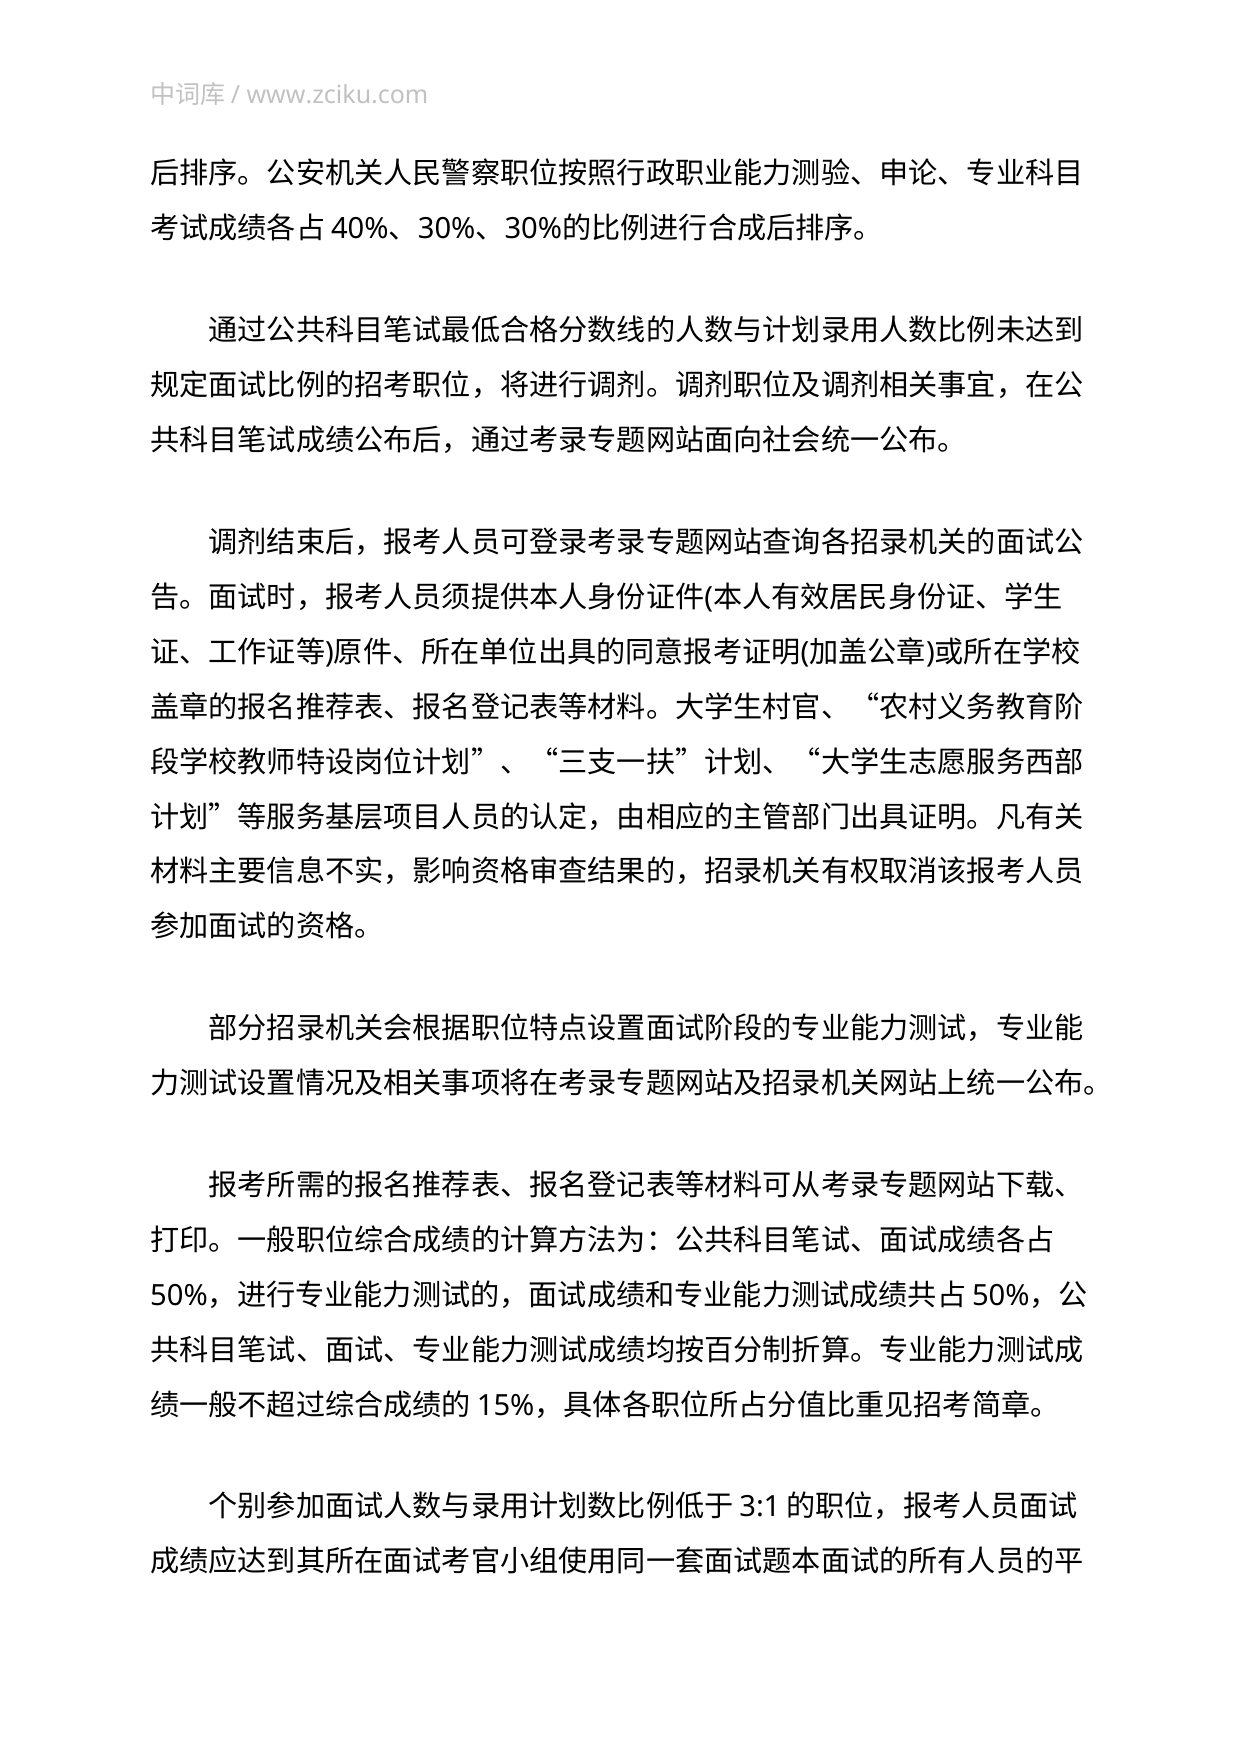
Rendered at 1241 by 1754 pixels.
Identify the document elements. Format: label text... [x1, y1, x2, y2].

text 调剂结束后，报考人员可登录考录专题网站查询各招录机关的面试公告。面试时，报考人员须提供本人身份证件(本人有效居民身份证、学生证、工作证等)原件、所在单位出具的同意报考证明(加盖公章)或所在学校盖章的报名推荐表、报名登记表等材料。大学生村官、“农村义务教育阶段学校教师特设岗位计划”、“三支一扶”计划、“大学生志愿服务西部计划”等服务基层项目人员的认定，由相应的主管部门出具证明。凡有关材料主要信息不实，影响资格审查结果的，招录机关有权取消该报考人员参加面试的资格。 [150, 518, 1090, 945]
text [150, 1483, 1090, 1580]
text 通过公共科目笔试最低合格分数线的人数与计划录用人数比例未达到规定面试比例的招考职位，将进行调剂。调剂职位及调剂相关事宜，在公共科目笔试成绩公布后，通过考录专题网站面向社会统一公布。 [150, 307, 1090, 459]
text 报考所需的报名推荐表、报名登记表等材料可从考录专题网站下载、打印。一般职位综合成绩的计算方法为：公共科目笔试、面试成绩各占50%，进行专业能力测试的，面试成绩和专业能力测试成绩共占50%，公共科目笔试、面试、专业能力测试成绩均按百分制折算。专业能力测试成绩一般不超过综合成绩的15%，具体各职位所占分值比重见招考简章。 [150, 1161, 1090, 1423]
text 部分招录机关会根据职位特点设置面试阶段的专业能力测试，专业能力测试设置情况及相关事项将在考录专题网站及招录机关网站上统一公布。 [150, 1005, 1090, 1102]
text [150, 150, 1090, 247]
